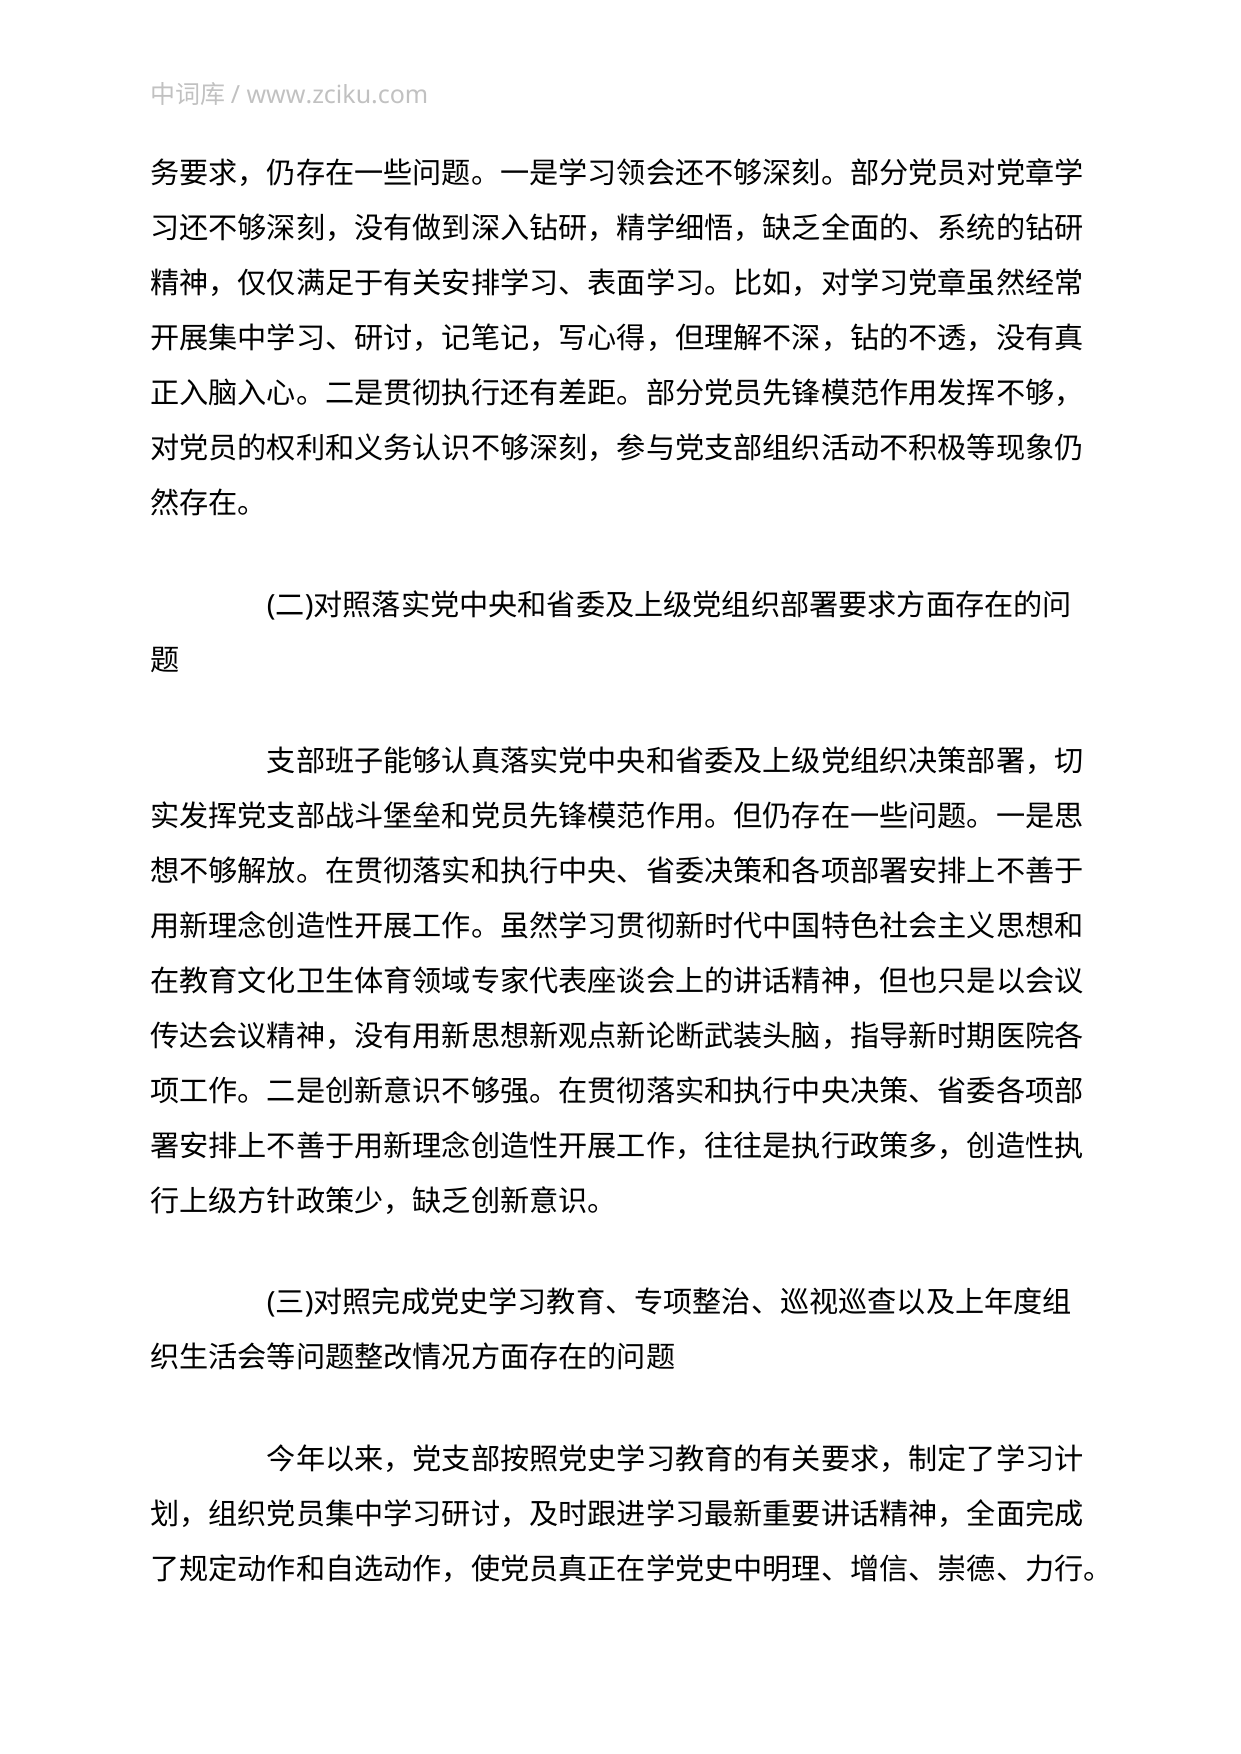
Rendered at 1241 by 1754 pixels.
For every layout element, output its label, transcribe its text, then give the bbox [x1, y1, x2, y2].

text 支部班子能够认真落实党中央和省委及上级党组织决策部署，切实发挥党支部战斗堡垒和党员先锋模范作用。但仍存在一些问题。一是思想不够解放。在贯彻落实和执行中央、省委决策和各项部署安排上不善于用新理念创造性开展工作。虽然学习贯彻新时代中国特色社会主义思想和在教育文化卫生体育领域专家代表座谈会上的讲话精神，但也只是以会议传达会议精神，没有用新思想新观点新论断武装头脑，指导新时期医院各项工作。二是创新意识不够强。在贯彻落实和执行中央决策、省委各项部署安排上不善于用新理念创造性开展工作，往往是执行政策多，创造性执行上级方针政策少，缺乏创新意识。 [150, 738, 1090, 1219]
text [150, 1436, 1090, 1588]
text (二)对照落实党中央和省委及上级党组织部署要求方面存在的问题 [150, 581, 1090, 678]
text (三)对照完成党史学习教育、专项整治、巡视巡查以及上年度组织生活会等问题整改情况方面存在的问题 [150, 1279, 1090, 1376]
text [150, 150, 1090, 522]
